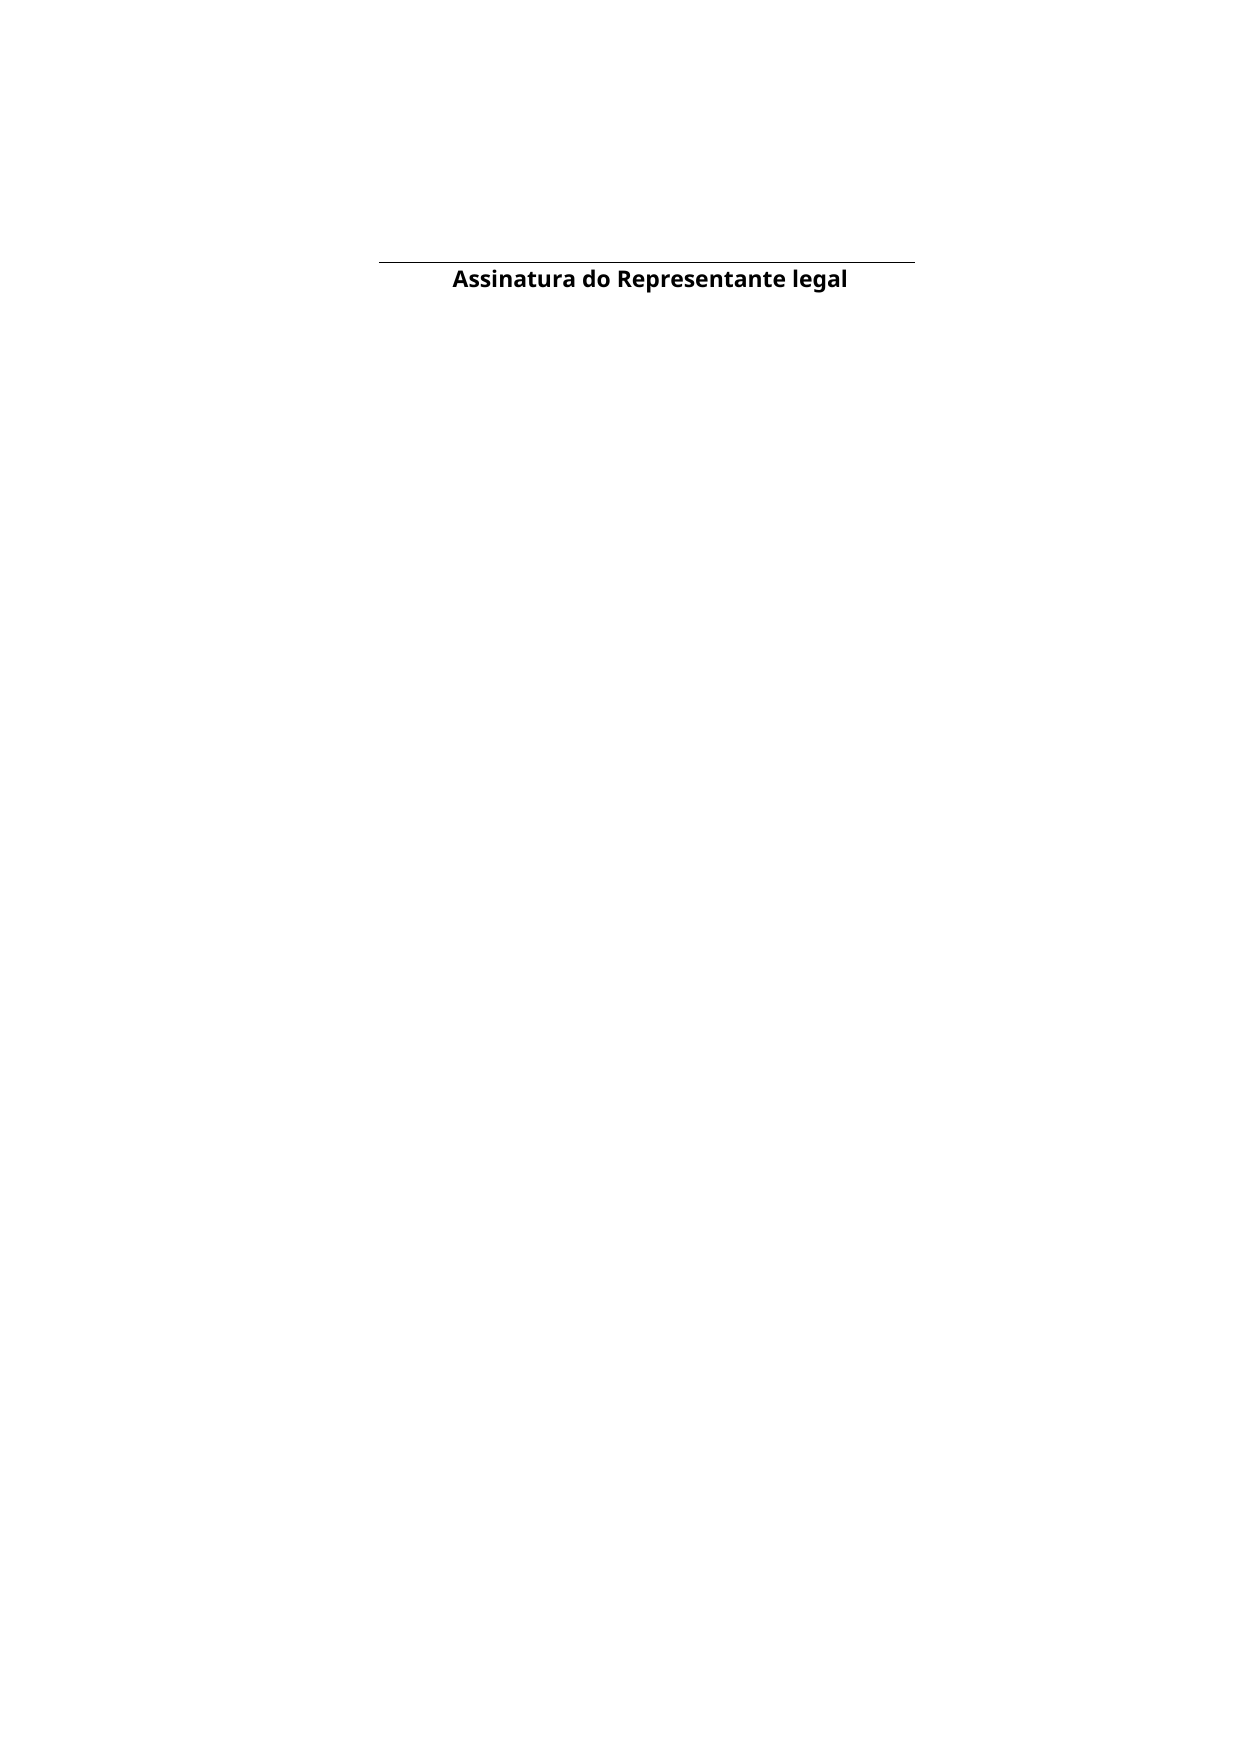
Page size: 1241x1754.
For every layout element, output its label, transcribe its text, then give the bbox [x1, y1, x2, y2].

text Assinatura do Representante legal [160, 236, 1140, 294]
